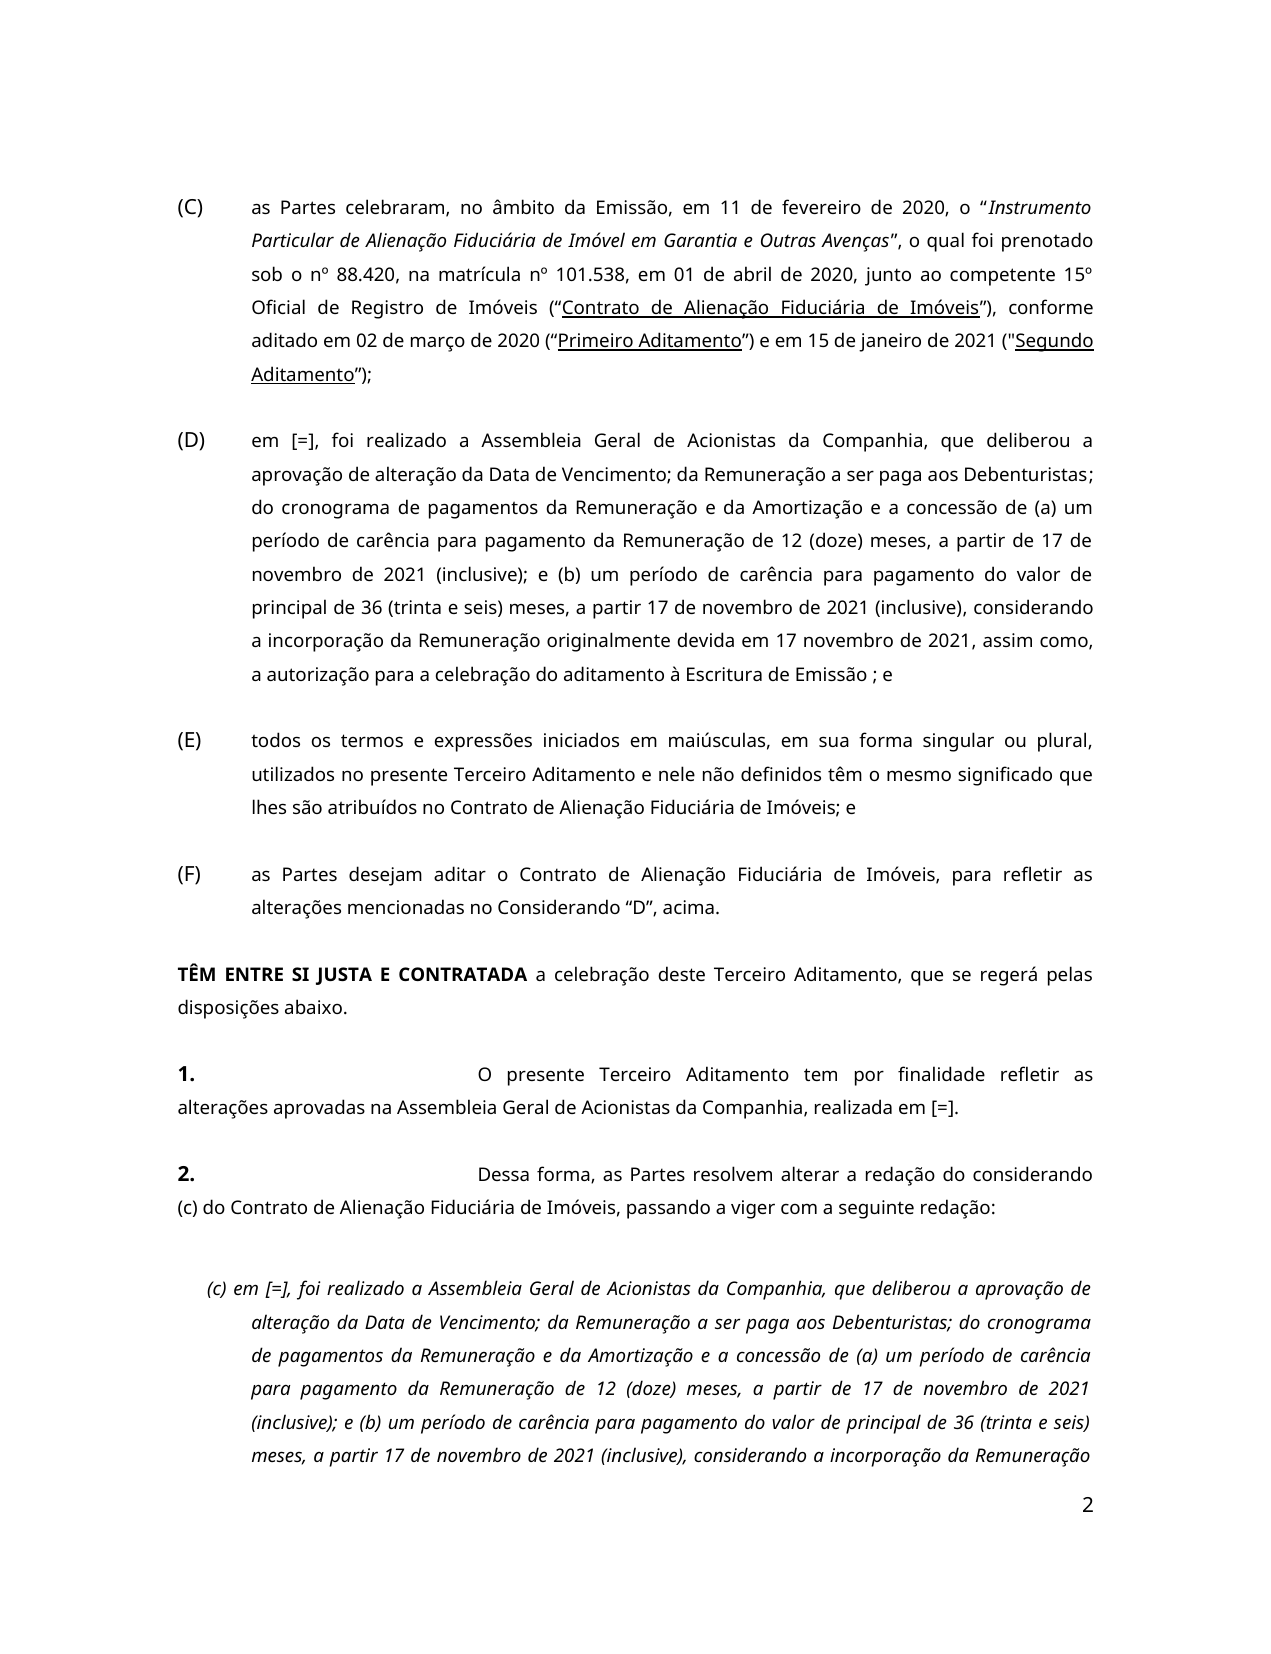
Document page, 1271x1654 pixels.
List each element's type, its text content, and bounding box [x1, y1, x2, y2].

text TÊM ENTRE SI JUSTA E CONTRATADA a celebração deste Terceiro Aditamento, que se regerá pelas disposições abaixo. [177, 954, 1094, 1021]
list as Partes desejam aditar o Contrato de Alienação Fiduciária de Imóveis, para refletir as alterações mencionadas no Considerando “D”, acima. [177, 854, 1094, 921]
list em [=], foi realizado a Assembleia Geral de Acionistas da Companhia, que deliberou a aprovação de alteração da Data de Vencimento; da Remuneração a ser paga aos Debenturistas; do cronograma de pagamentos da Remuneração e da Amortização e a concessão de (a) um período de carência para pagamento da Remuneração de 12 (doze) meses, a partir de 17 de novembro de 2021 (inclusive); e (b) um período de carência para pagamento do valor de principal de 36 (trinta e seis) meses, a partir 17 de novembro de 2021 (inclusive), considerando a incorporação da Remuneração originalmente devida em 17 novembro de 2021, assim como, a autorização para a celebração do aditamento à Escritura de Emissão ; e [177, 421, 1094, 688]
list Dessa forma, as Partes resolvem alterar a redação do considerando (c) do Contrato de Alienação Fiduciária de Imóveis, passando a viger com a seguinte redação: [177, 1154, 1094, 1221]
list todos os termos e expressões iniciados em maiúsculas, em sua forma singular ou plural, utilizados no presente Terceiro Aditamento e nele não definidos têm o mesmo significado que lhes são atribuídos no Contrato de Alienação Fiduciária de Imóveis; e [177, 721, 1094, 821]
list as Partes celebraram, no âmbito da Emissão, em 11 de fevereiro de 2020, o “Instrumento Particular de Alienação Fiduciária de Imóvel em Garantia e Outras Avenças”, o qual foi prenotado sob o nº 88.420, na matrícula nº 101.538, em 01 de abril de 2020, junto ao competente 15º Oficial de Registro de Imóveis (“Contrato de Alienação Fiduciária de Imóveis”), conforme aditado em 02 de março de 2020 (“Primeiro Aditamento”) e em 15 de janeiro de 2021 ("Segundo Aditamento”); [177, 188, 1094, 388]
list O presente Terceiro Aditamento tem por finalidade refletir as alterações aprovadas na Assembleia Geral de Acionistas da Companhia, realizada em [=]. [177, 1054, 1094, 1121]
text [207, 1269, 1094, 1469]
